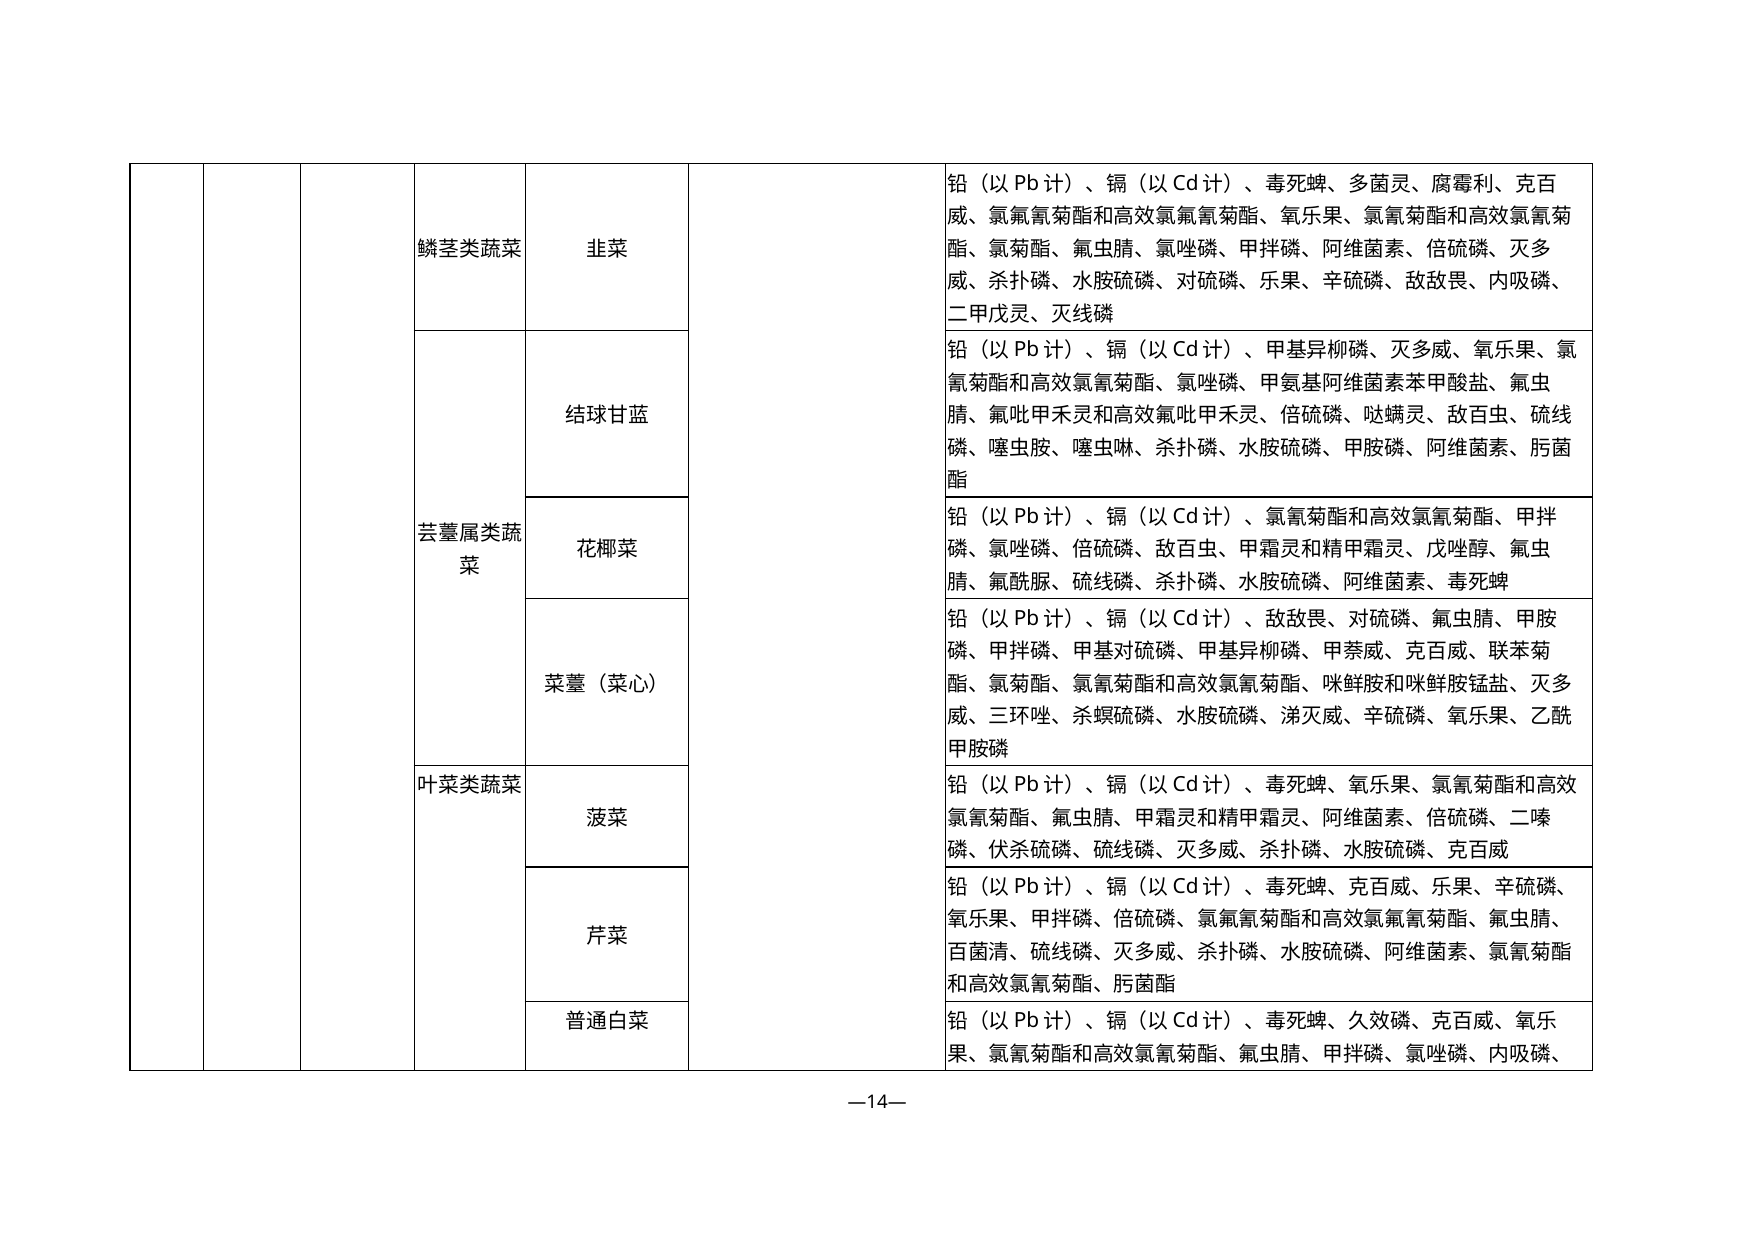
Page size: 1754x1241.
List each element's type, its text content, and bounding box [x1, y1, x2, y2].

table_cell 菜薹（菜心） [526, 599, 688, 765]
table_cell 韭菜 [526, 164, 688, 330]
table_cell 鳞茎类蔬菜 [415, 164, 525, 330]
table_cell 菠菜 [526, 766, 688, 866]
table_cell 铅（以Pb计）、镉（以Cd计）、毒死蜱、氧乐果、氯氰菊酯和高效氯氰菊酯、氟虫腈、甲霜灵和精甲霜灵、阿维菌素、倍硫磷、二嗪磷、伏杀硫磷、硫线磷、灭多威、杀扑磷、水胺硫磷、克百威 [946, 766, 1592, 866]
table_cell 普通白菜 [526, 1002, 688, 1070]
table_cell 铅（以Pb计）、镉（以Cd计）、毒死蜱、克百威、乐果、辛硫磷、氧乐果、甲拌磷、倍硫磷、氯氟氰菊酯和高效氯氟氰菊酯、氟虫腈、百菌清、硫线磷、灭多威、杀扑磷、水胺硫磷、阿维菌素、氯氰菊酯和高效氯氰菊酯、肟菌酯 [946, 868, 1592, 1001]
table_cell 结球甘蓝 [526, 331, 688, 496]
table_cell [946, 1002, 1592, 1070]
table_cell 铅（以Pb计）、镉（以Cd计）、敌敌畏、对硫磷、氟虫腈、甲胺磷、甲拌磷、甲基对硫磷、甲基异柳磷、甲萘威、克百威、联苯菊酯、氯菊酯、氯氰菊酯和高效氯氰菊酯、咪鲜胺和咪鲜胺锰盐、灭多威、三环唑、杀螟硫磷、水胺硫磷、涕灭威、辛硫磷、氧乐果、乙酰甲胺磷 [946, 599, 1592, 765]
table_cell 铅（以Pb计）、镉（以Cd计）、甲基异柳磷、灭多威、氧乐果、氯氰菊酯和高效氯氰菊酯、氯唑磷、甲氨基阿维菌素苯甲酸盐、氟虫腈、氟吡甲禾灵和高效氟吡甲禾灵、倍硫磷、哒螨灵、敌百虫、硫线磷、噻虫胺、噻虫啉、杀扑磷、水胺硫磷、甲胺磷、阿维菌素、肟菌酯 [946, 331, 1592, 496]
table_cell 叶菜类蔬菜 [415, 766, 525, 1070]
table_cell 花椰菜 [526, 498, 688, 598]
table_cell 铅（以Pb计）、镉（以Cd计）、氯氰菊酯和高效氯氰菊酯、甲拌磷、氯唑磷、倍硫磷、敌百虫、甲霜灵和精甲霜灵、戊唑醇、氟虫腈、氟酰脲、硫线磷、杀扑磷、水胺硫磷、阿维菌素、毒死蜱 [946, 498, 1592, 598]
table_cell 芹菜 [526, 868, 688, 1001]
table_cell 芸薹属类蔬菜 [415, 331, 525, 765]
table_cell 铅（以Pb计）、镉（以Cd计）、毒死蜱、多菌灵、腐霉利、克百威、氯氟氰菊酯和高效氯氟氰菊酯、氧乐果、氯氰菊酯和高效氯氰菊酯、氯菊酯、氟虫腈、氯唑磷、甲拌磷、阿维菌素、倍硫磷、灭多威、杀扑磷、水胺硫磷、对硫磷、乐果、辛硫磷、敌敌畏、内吸磷、二甲戊灵、灭线磷 [946, 164, 1592, 330]
